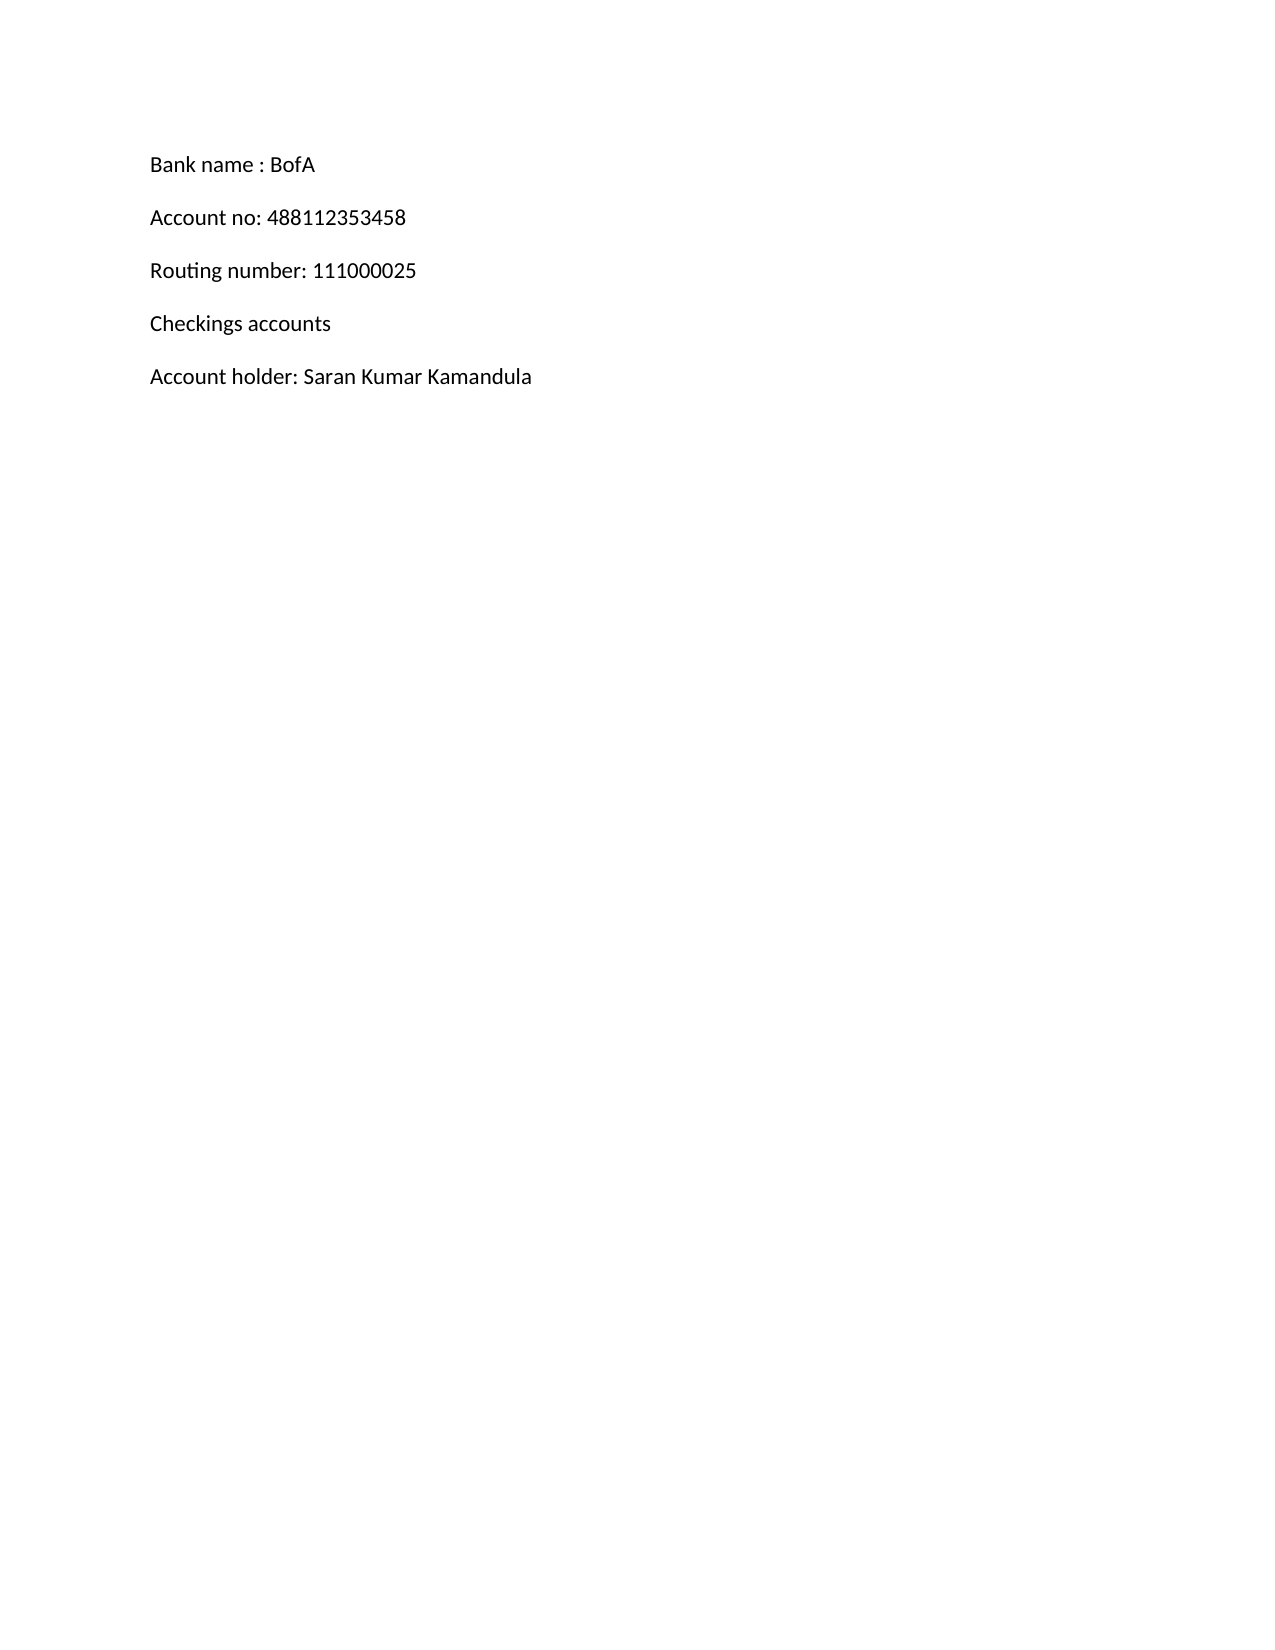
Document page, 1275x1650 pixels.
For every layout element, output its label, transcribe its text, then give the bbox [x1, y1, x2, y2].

text Routing number: 111000025 [150, 256, 1125, 284]
text Account no: 488112353458 [150, 203, 1125, 231]
text Checkings accounts [150, 309, 1125, 337]
text Bank name : BofA [150, 150, 1125, 178]
text Account holder: Saran Kumar Kamandula [150, 362, 1125, 390]
